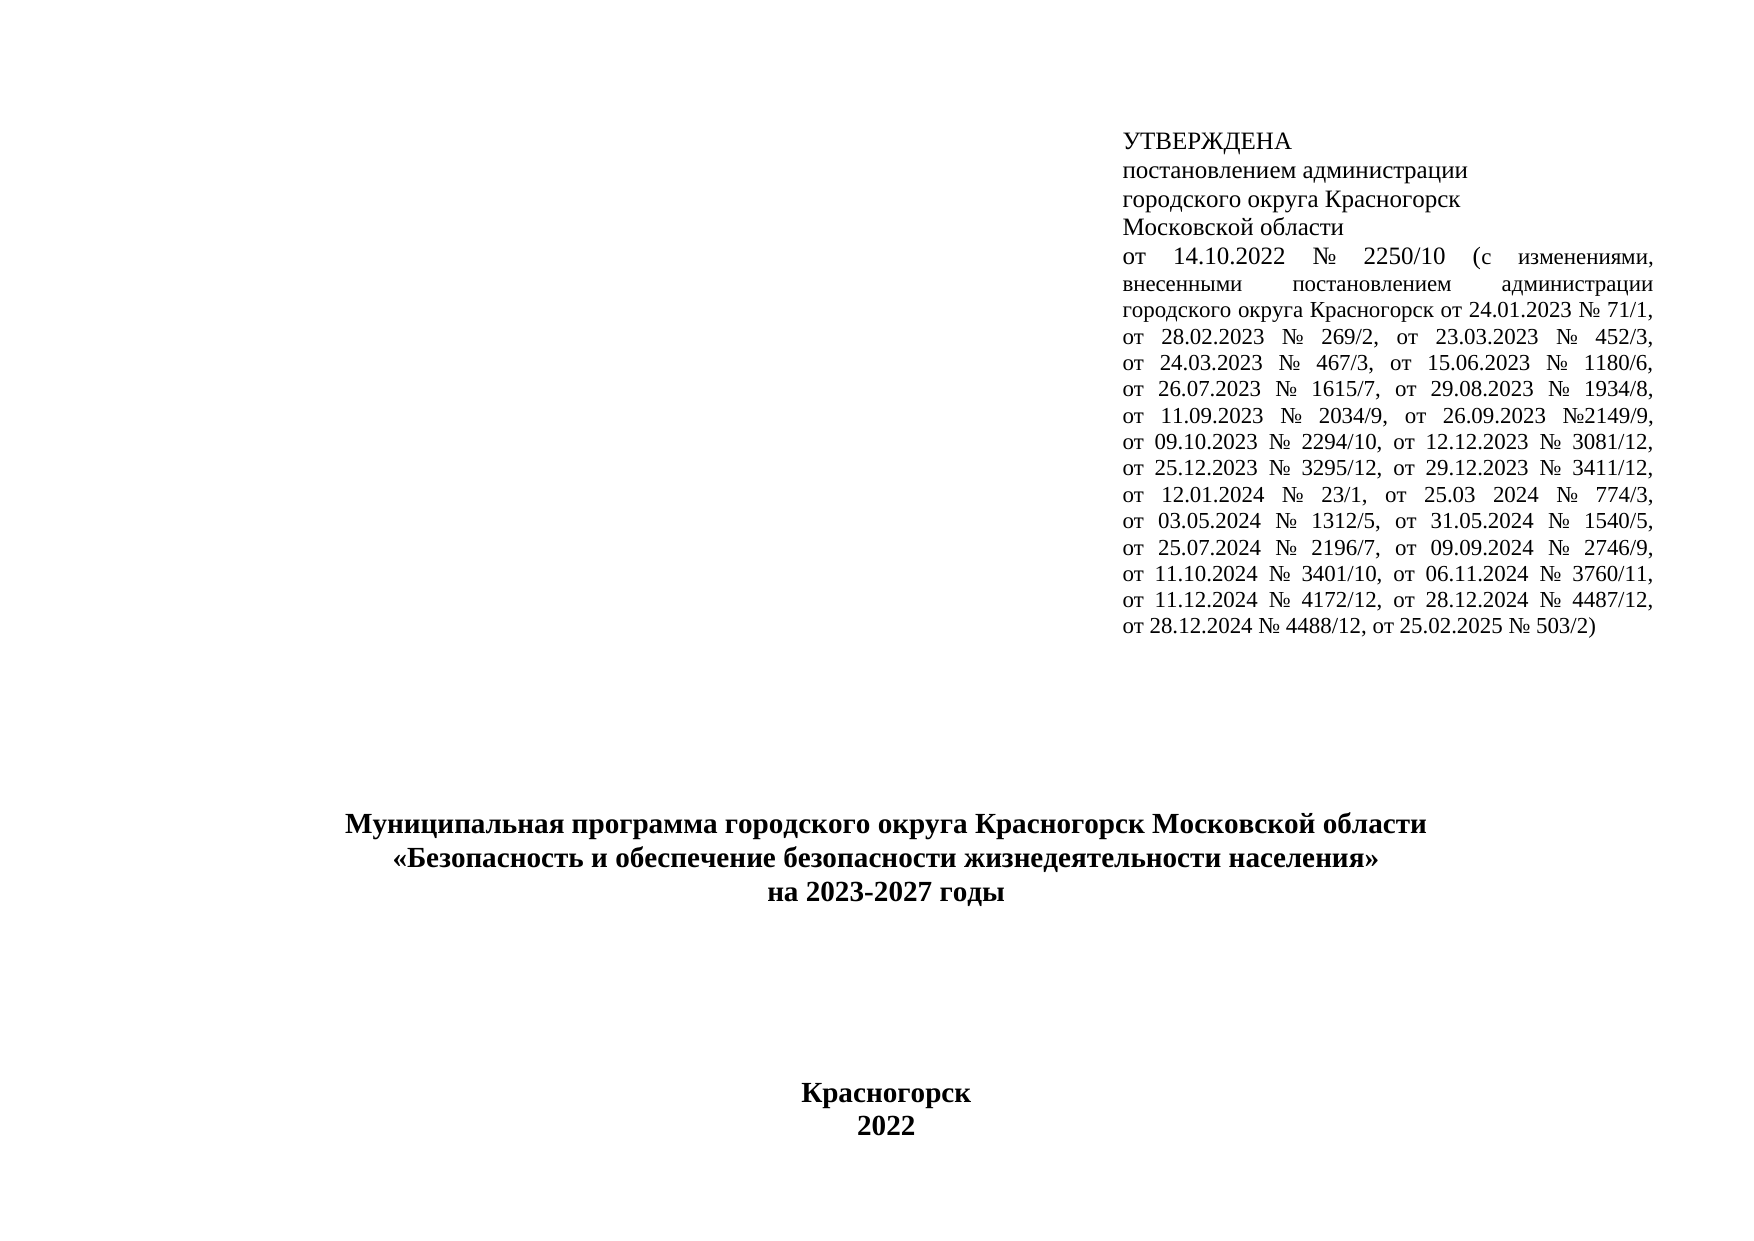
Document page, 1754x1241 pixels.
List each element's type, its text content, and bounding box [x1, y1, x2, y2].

text постановлением администрации [1122, 155, 1654, 184]
text Московской области [1122, 212, 1654, 241]
text 2022 [118, 1108, 1654, 1142]
text от 14.10.2022 № 2250/10 (с изменениями, внесенными постановлением администрации городского округа Красногорск от 24.01.2023 № 71/1, от 28.02.2023 № 269/2, от 23.03.2023 № 452/3, от 24.03.2023 № 467/3, от 15.06.2023 № 1180/6, от 26.07.2023 № 1615/7, от 29.08.2023 № 1934/8, от 11.09.2023 № 2034/9, от 26.09.2023 №2149/9, от 09.10.2023 № 2294/10, от 12.12.2023 № 3081/12, от 25.12.2023 № 3295/12, от 29.12.2023 № 3411/12, от 12.01.2024 № 23/1, от 25.03 2024 № 774/3, от 03.05.2024 № 1312/5, от 31.05.2024 № 1540/5, от 25.07.2024 № 2196/7, от 09.09.2024 № 2746/9, от 11.10.2024 № 3401/10, от 06.11.2024 № 3760/11, от 11.12.2024 № 4172/12, от 28.12.2024 № 4487/12, от 28.12.2024 № 4488/12, от 25.02.2025 № 503/2) [1122, 241, 1654, 639]
text УТВЕРЖДЕНА [1122, 126, 1654, 155]
text Муниципальная программа городского округа Красногорск Московской области [118, 807, 1654, 840]
text Красногорск [118, 1075, 1654, 1108]
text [118, 840, 1654, 874]
text городского округа Красногорск [1122, 184, 1654, 212]
text на 2023-2027 годы [118, 874, 1654, 907]
